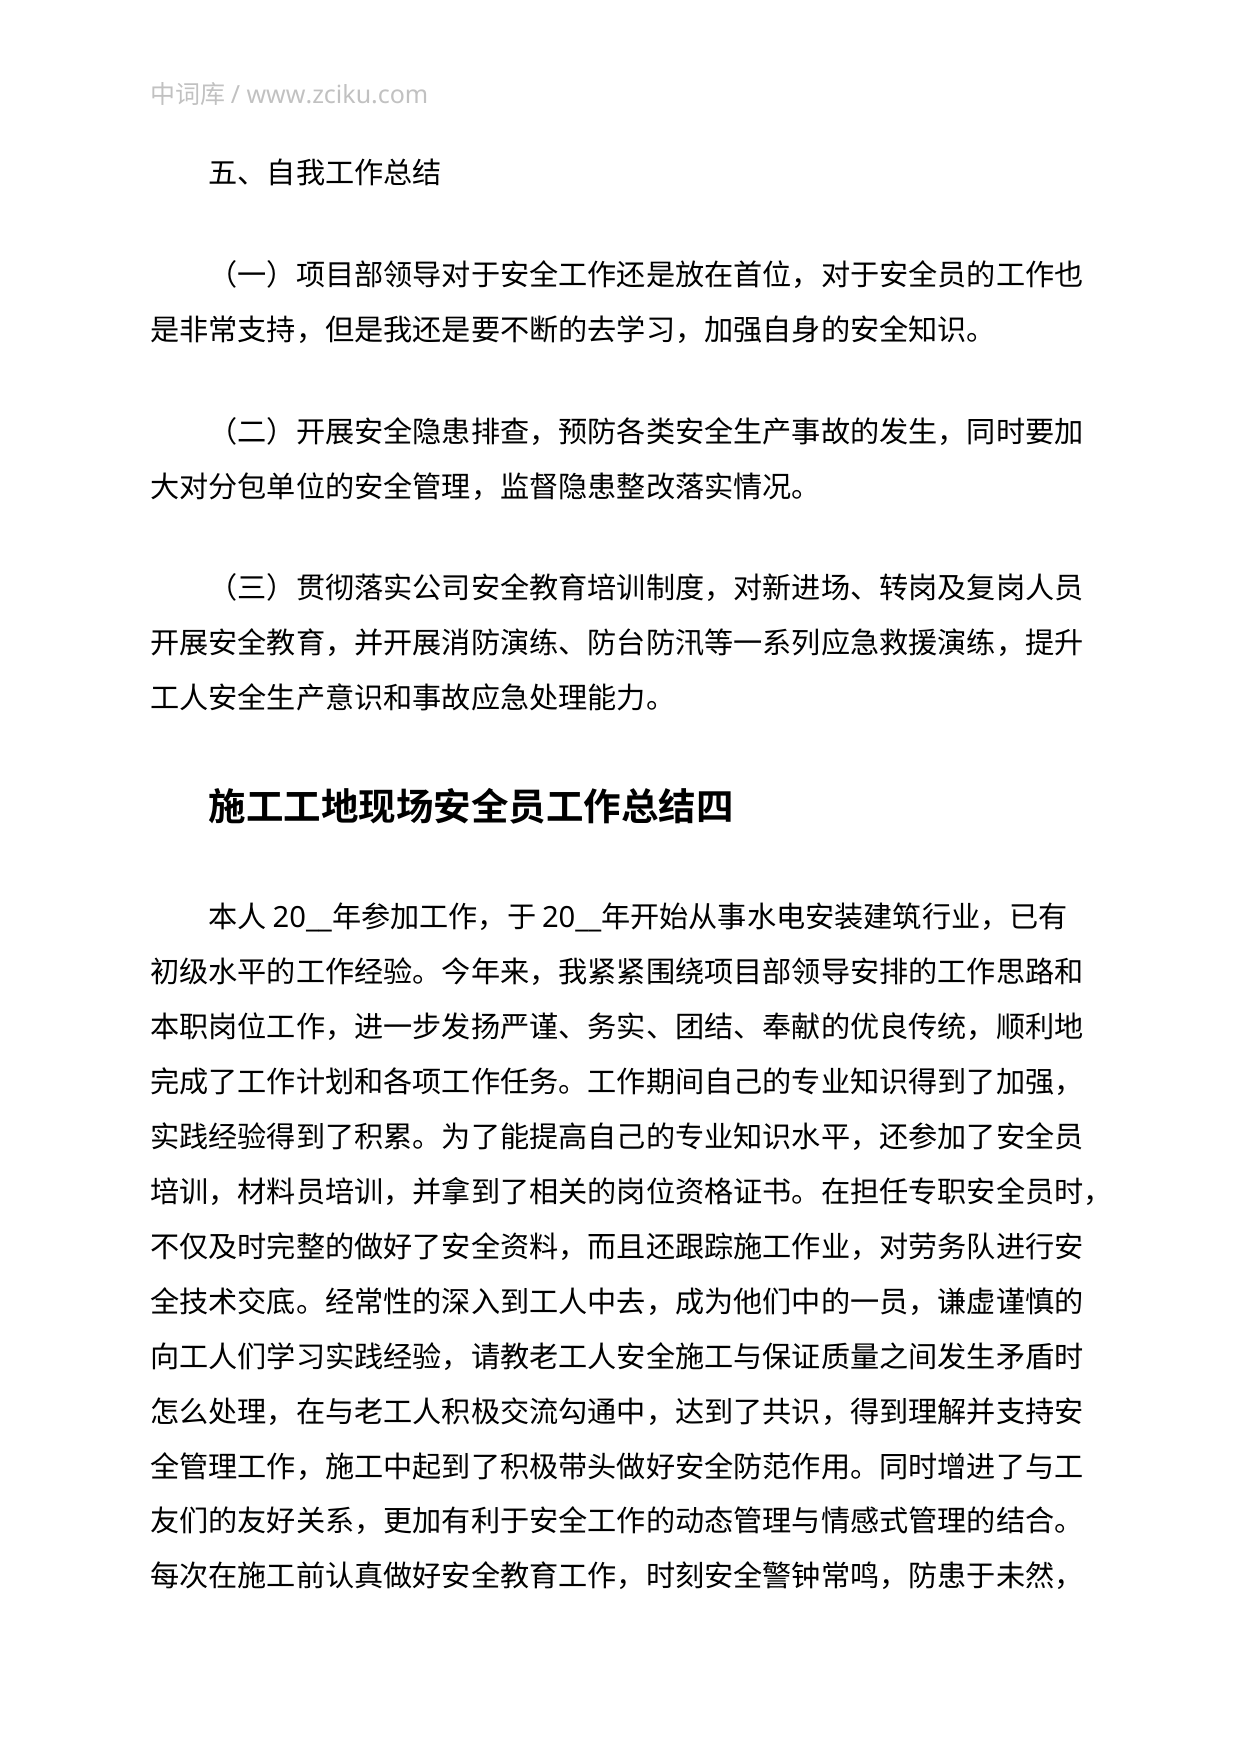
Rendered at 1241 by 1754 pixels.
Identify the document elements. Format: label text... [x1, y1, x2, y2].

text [150, 894, 1090, 1595]
text （二）开展安全隐患排查，预防各类安全生产事故的发生，同时要加大对分包单位的安全管理，监督隐患整改落实情况。 [150, 408, 1090, 506]
text （一）项目部领导对于安全工作还是放在首位，对于安全员的工作也是非常支持，但是我还是要不断的去学习，加强自身的安全知识。 [150, 252, 1090, 349]
text 五、自我工作总结 [150, 150, 1090, 192]
text 施工工地现场安全员工作总结四 [150, 777, 1090, 831]
text （三）贯彻落实公司安全教育培训制度，对新进场、转岗及复岗人员开展安全教育，并开展消防演练、防台防汛等一系列应急救援演练，提升工人安全生产意识和事故应急处理能力。 [150, 565, 1090, 717]
